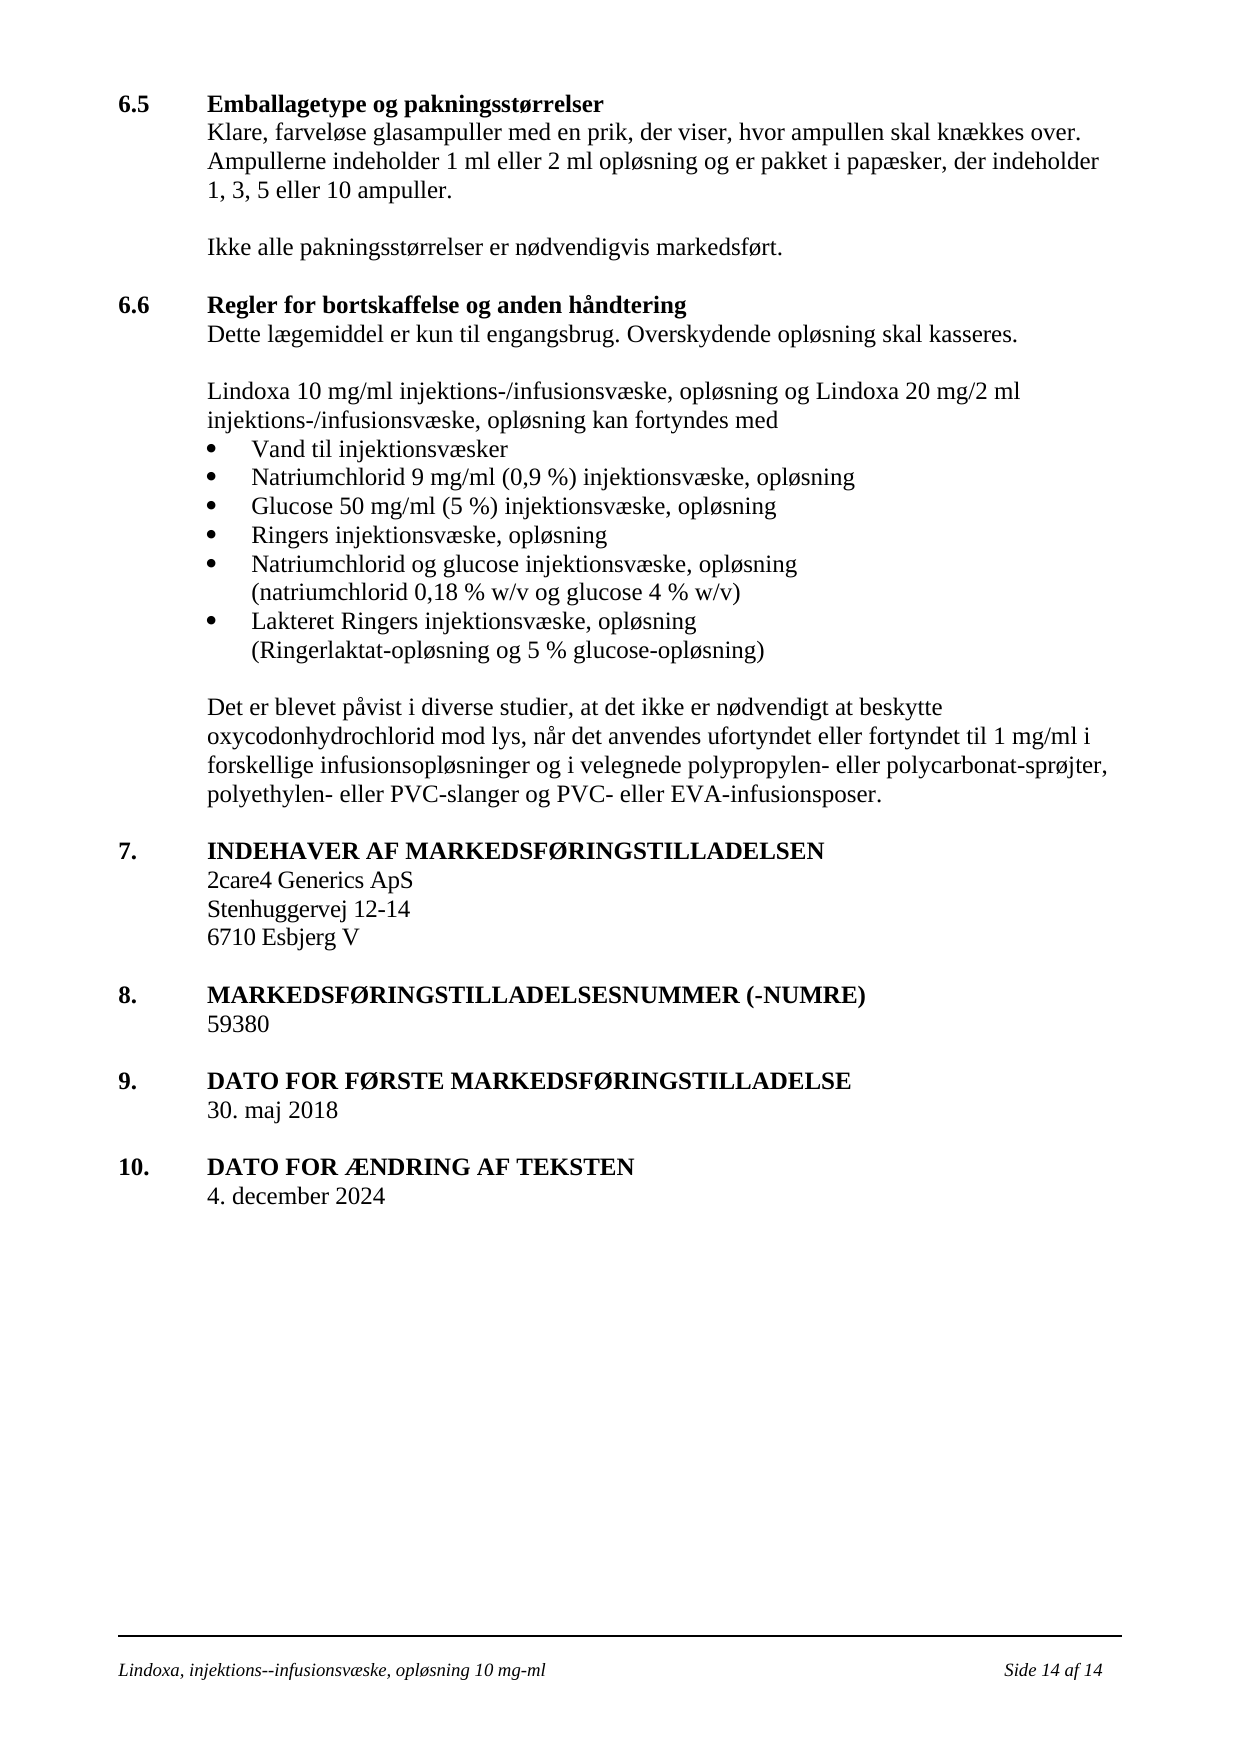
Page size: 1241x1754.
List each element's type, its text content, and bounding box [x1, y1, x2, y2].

list Vand til injektionsvæsker [207, 434, 1122, 462]
list Lakteret Ringers injektionsvæske, opløsning (Ringerlaktat-opløsning og 5 % glucose-opløsning) [207, 606, 1122, 664]
text Stenhuggervej 12-14 [207, 894, 1122, 922]
text 6.6 Regler for bortskaffelse og anden håndtering [118, 290, 1122, 319]
text 30. maj 2018 [118, 1095, 1122, 1124]
text 2care4 Generics ApS [207, 865, 1122, 894]
list Natriumchlorid og glucose injektionsvæske, opløsning (natriumchlorid 0,18 % w/v og glucose 4 % w/v) [207, 549, 1122, 606]
text Lindoxa 10 mg/ml injektions-/infusionsvæske, opløsning og Lindoxa 20 mg/2 ml injektions-/infusionsvæske, opløsning kan fortyndes med [207, 376, 1122, 434]
text Klare, farveløse glasampuller med en prik, der viser, hvor ampullen skal knækkes over. Ampullerne indeholder 1 ml eller 2 ml opløsning og er pakket i papæsker, der indeholder 1, 3, 5 eller 10 ampuller. [207, 117, 1122, 204]
text 7. INDEHAVER AF MARKEDSFØRINGSTILLADELSEN [118, 836, 1122, 865]
text 6.5 Emballagetype og pakningsstørrelser [118, 89, 1122, 117]
text Det er blevet påvist i diverse studier, at det ikke er nødvendigt at beskytte oxycodonhydrochlorid mod lys, når det anvendes ufortyndet eller fortyndet til 1 mg/ml i forskellige infusionsopløsninger og i velegnede polypropylen- eller polycarbonat-sprøjter, polyethylen- eller PVC-slanger og PVC- eller EVA-infusionsposer. [207, 692, 1122, 807]
text 59380 [118, 1009, 1122, 1037]
text 8. MARKEDSFØRINGSTILLADELSESNUMMER (-NUMRE) [118, 980, 1122, 1009]
text 4. december 2024 [118, 1181, 1122, 1210]
list Glucose 50 mg/ml (5 %) injektionsvæske, opløsning [207, 491, 1122, 520]
text 10. DATO FOR ÆNDRING AF TEKSTEN [118, 1152, 1122, 1181]
text Dette lægemiddel er kun til engangsbrug. Overskydende opløsning skal kasseres. [207, 319, 1122, 347]
text 6710 Esbjerg V [207, 922, 1122, 951]
text Ikke alle pakningsstørrelser er nødvendigvis markedsført. [207, 232, 1122, 261]
text 9. DATO FOR FØRSTE MARKEDSFØRINGSTILLADELSE [118, 1066, 1122, 1095]
list Natriumchlorid 9 mg/ml (0,9 %) injektionsvæske, opløsning [207, 462, 1122, 491]
list Ringers injektionsvæske, opløsning [207, 520, 1122, 549]
